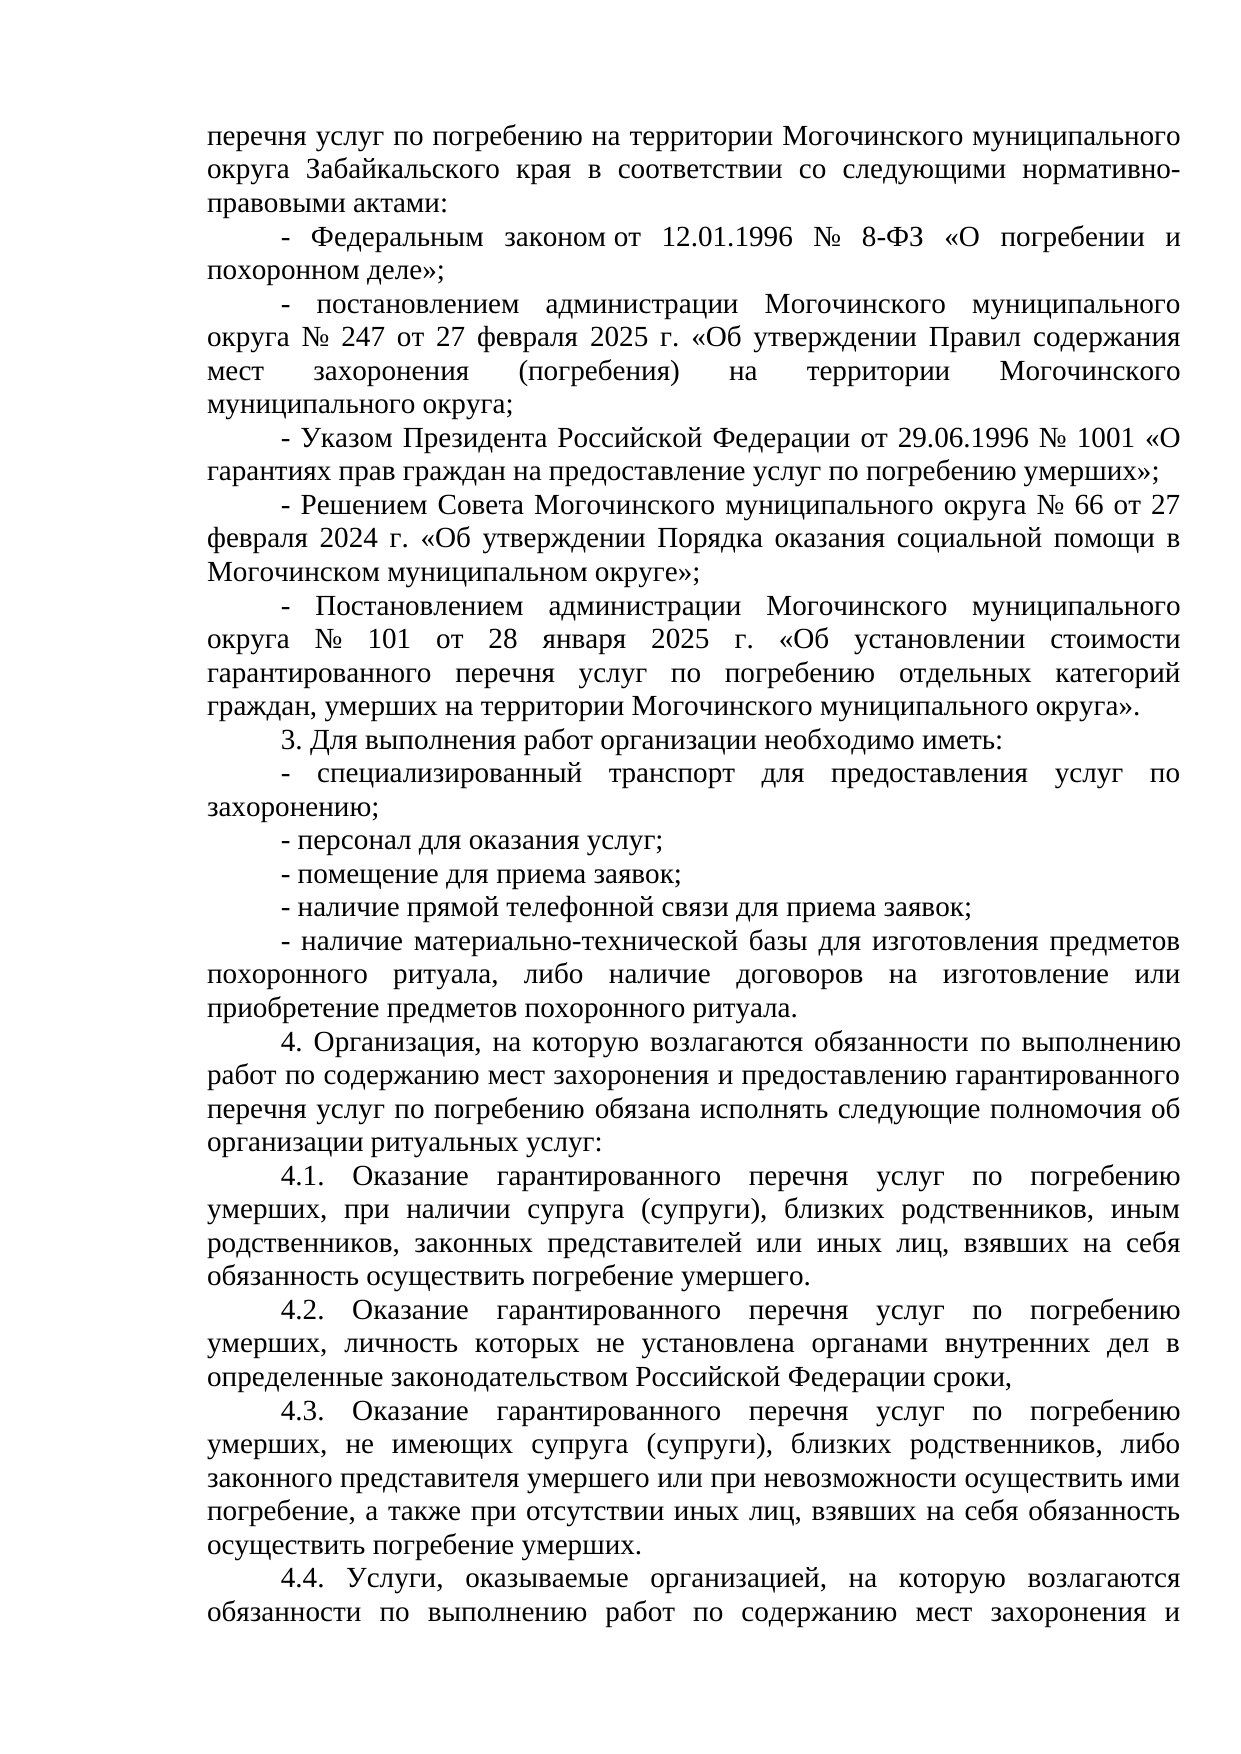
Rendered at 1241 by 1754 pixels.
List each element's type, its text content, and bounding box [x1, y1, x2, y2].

text 4.2. Оказание гарантированного перечня услуг по погребению умерших, личность которых не установлена органами внутренних дел в определенные законодательством Российской Федерации сроки, [207, 1292, 1181, 1393]
text - Постановлением администрации Могочинского муниципального округа № 101 от 28 января 2025 г. «Об установлении стоимости гарантированного перечня услуг по погребению отдельных категорий граждан, умерших на территории Могочинского муниципального округа». [207, 588, 1181, 722]
text 4. Организация, на которую возлагаются обязанности по выполнению работ по содержанию мест захоронения и предоставлению гарантированного перечня услуг по погребению обязана исполнять следующие полномочия об организации ритуальных услуг: [207, 1024, 1181, 1158]
text - персонал для оказания услуг; [207, 822, 1181, 856]
text - наличие материально-технической базы для изготовления предметов похоронного ритуала, либо наличие договоров на изготовление или приобретение предметов похоронного ритуала. [207, 923, 1181, 1024]
text - Федеральным законом от 12.01.1996 № 8-ФЗ «О погребении и похоронном деле»; [207, 219, 1181, 286]
text 3. Для выполнения работ организации необходимо иметь: [207, 722, 1181, 755]
text 4.3. Оказание гарантированного перечня услуг по погребению умерших, не имеющих супруга (супруги), близких родственников, либо законного представителя умершего или при невозможности осуществить ими погребение, а также при отсутствии иных лиц, взявших на себя обязанность осуществить погребение умерших. [207, 1393, 1181, 1560]
text - постановлением администрации Могочинского муниципального округа № 247 от 27 февраля 2025 г. «Об утверждении Правил содержания мест захоронения (погребения) на территории Могочинского муниципального округа; [207, 286, 1181, 420]
text - наличие прямой телефонной связи для приема заявок; [207, 889, 1181, 923]
text - Решением Совета Могочинского муниципального округа № 66 от 27 февраля 2024 г. «Об утверждении Порядка оказания социальной помощи в Могочинском муниципальном округе»; [207, 487, 1181, 588]
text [207, 1560, 1181, 1627]
text - специализированный транспорт для предоставления услуг по захоронению; [207, 755, 1181, 822]
text - Указом Президента Российской Федерации от 29.06.1996 № 1001 «О гарантиях прав граждан на предоставление услуг по погребению умерших»; [207, 420, 1181, 487]
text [207, 118, 1181, 219]
text - помещение для приема заявок; [207, 856, 1181, 889]
text 4.1. Оказание гарантированного перечня услуг по погребению умерших, при наличии супруга (супруги), близких родственников, иным родственников, законных представителей или иных лиц, взявших на себя обязанность осуществить погребение умершего. [207, 1158, 1181, 1292]
